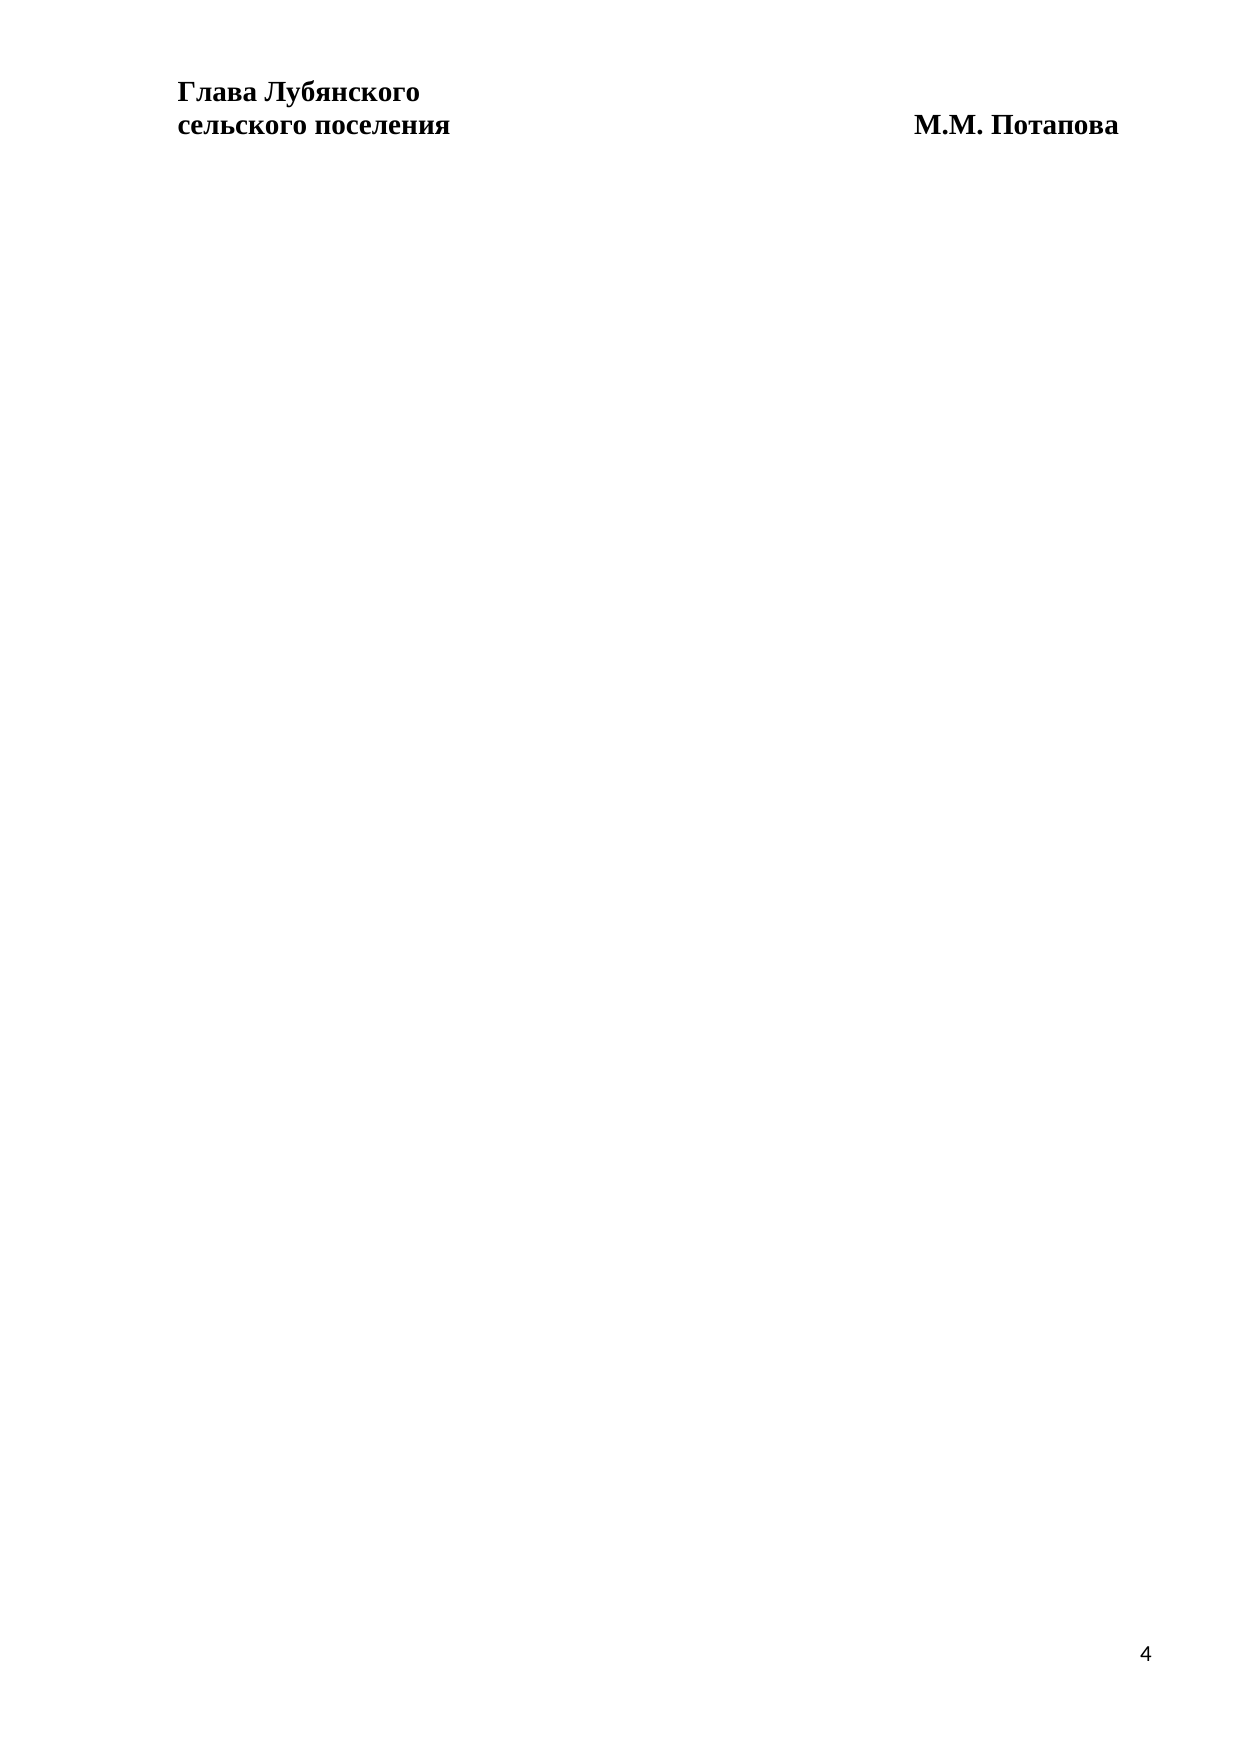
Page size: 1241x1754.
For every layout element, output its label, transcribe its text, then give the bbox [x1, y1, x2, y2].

text Глава Лубянского [177, 74, 1152, 107]
text сельского поселения М.М. Потапова [177, 107, 1152, 141]
